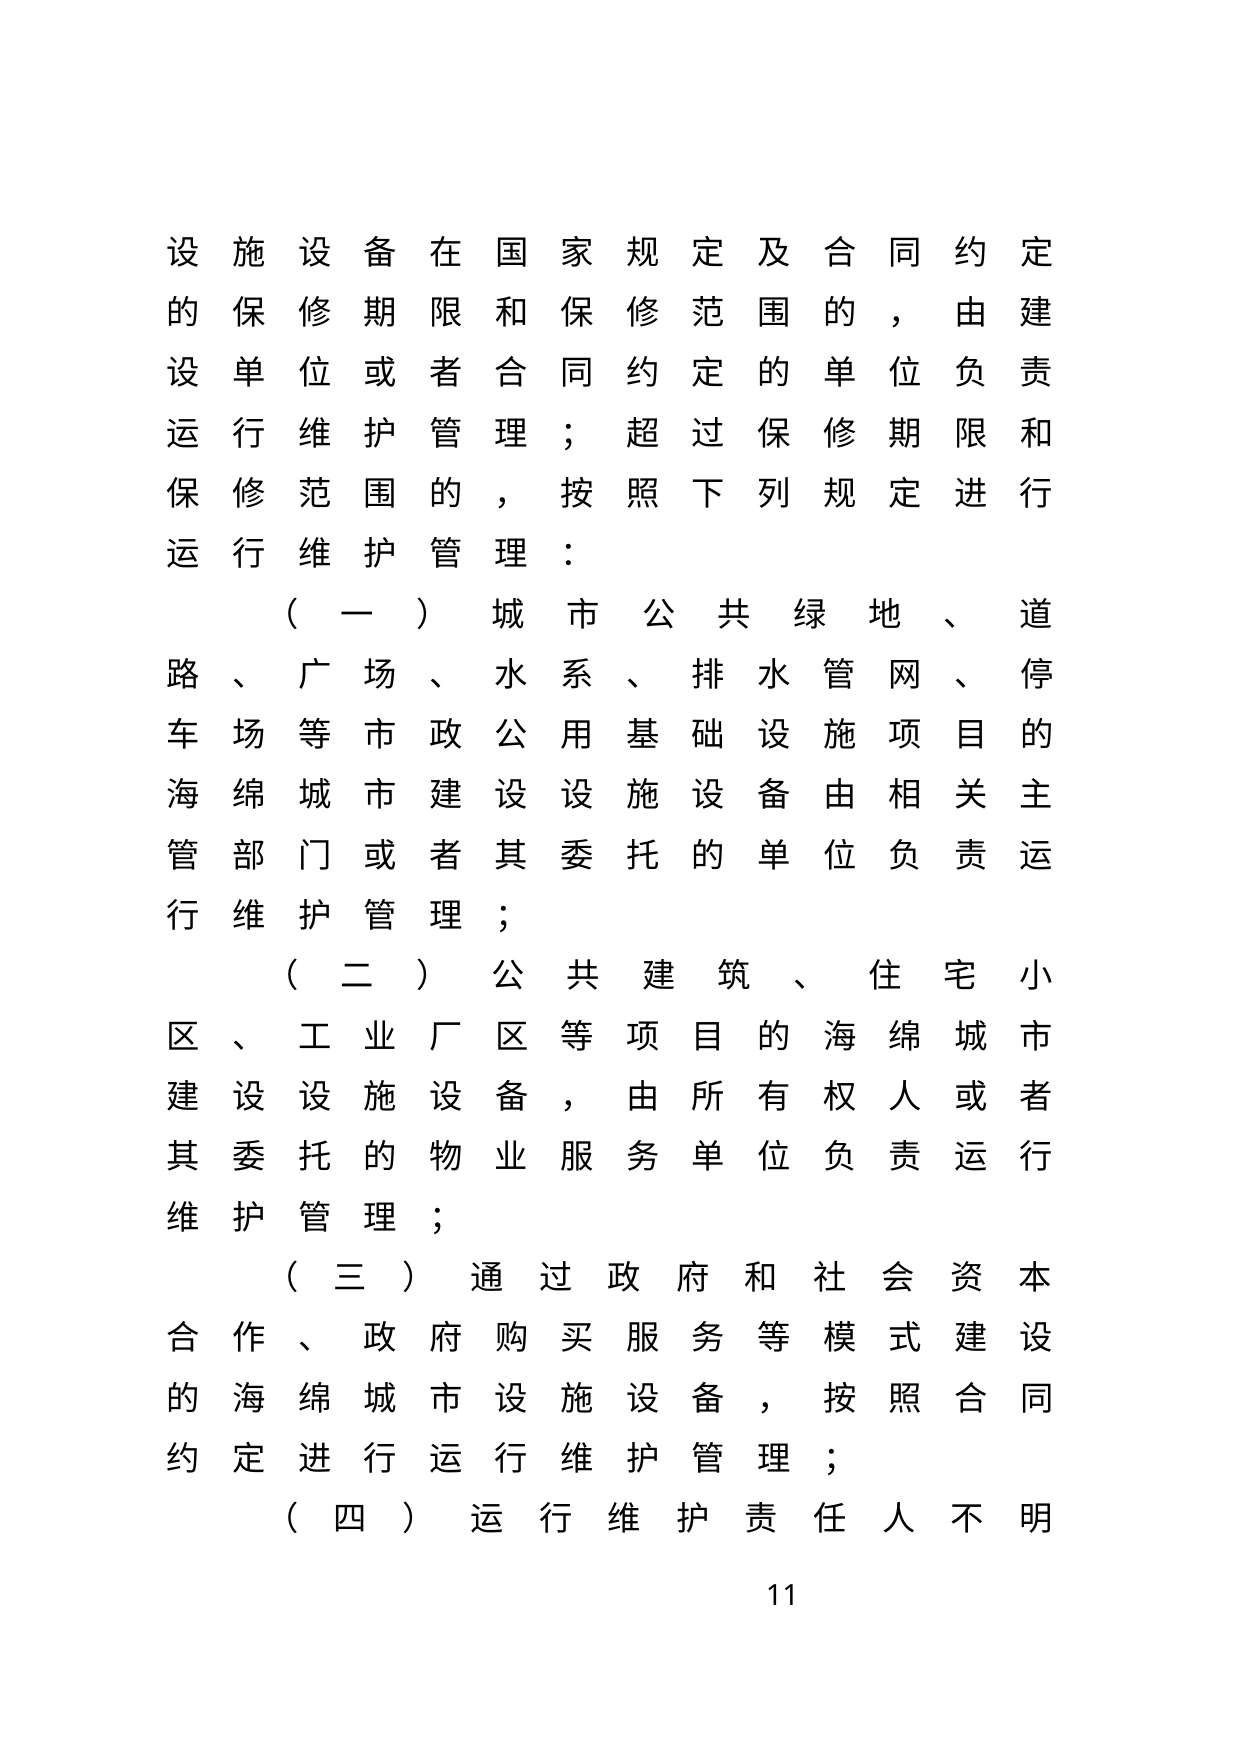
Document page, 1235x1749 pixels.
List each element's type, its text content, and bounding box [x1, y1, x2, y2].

text （二）公共建筑、住宅小区、工业厂区等项目的海绵城市建设设施设备，由所有权人或者其委托的物业服务单位负责运行维护管理； [167, 943, 1085, 1245]
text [167, 1486, 1085, 1546]
text （三）通过政府和社会资本合作、政府购买服务等模式建设的海绵城市设施设备，按照合同约定进行运行维护管理； [167, 1245, 1085, 1486]
text （一）城市公共绿地、道路、广场、水系、排水管网、停车场等市政公用基础设施项目的海绵城市建设设施设备由相关主管部门或者其委托的单位负责运行维护管理； [167, 581, 1085, 943]
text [167, 219, 1085, 581]
